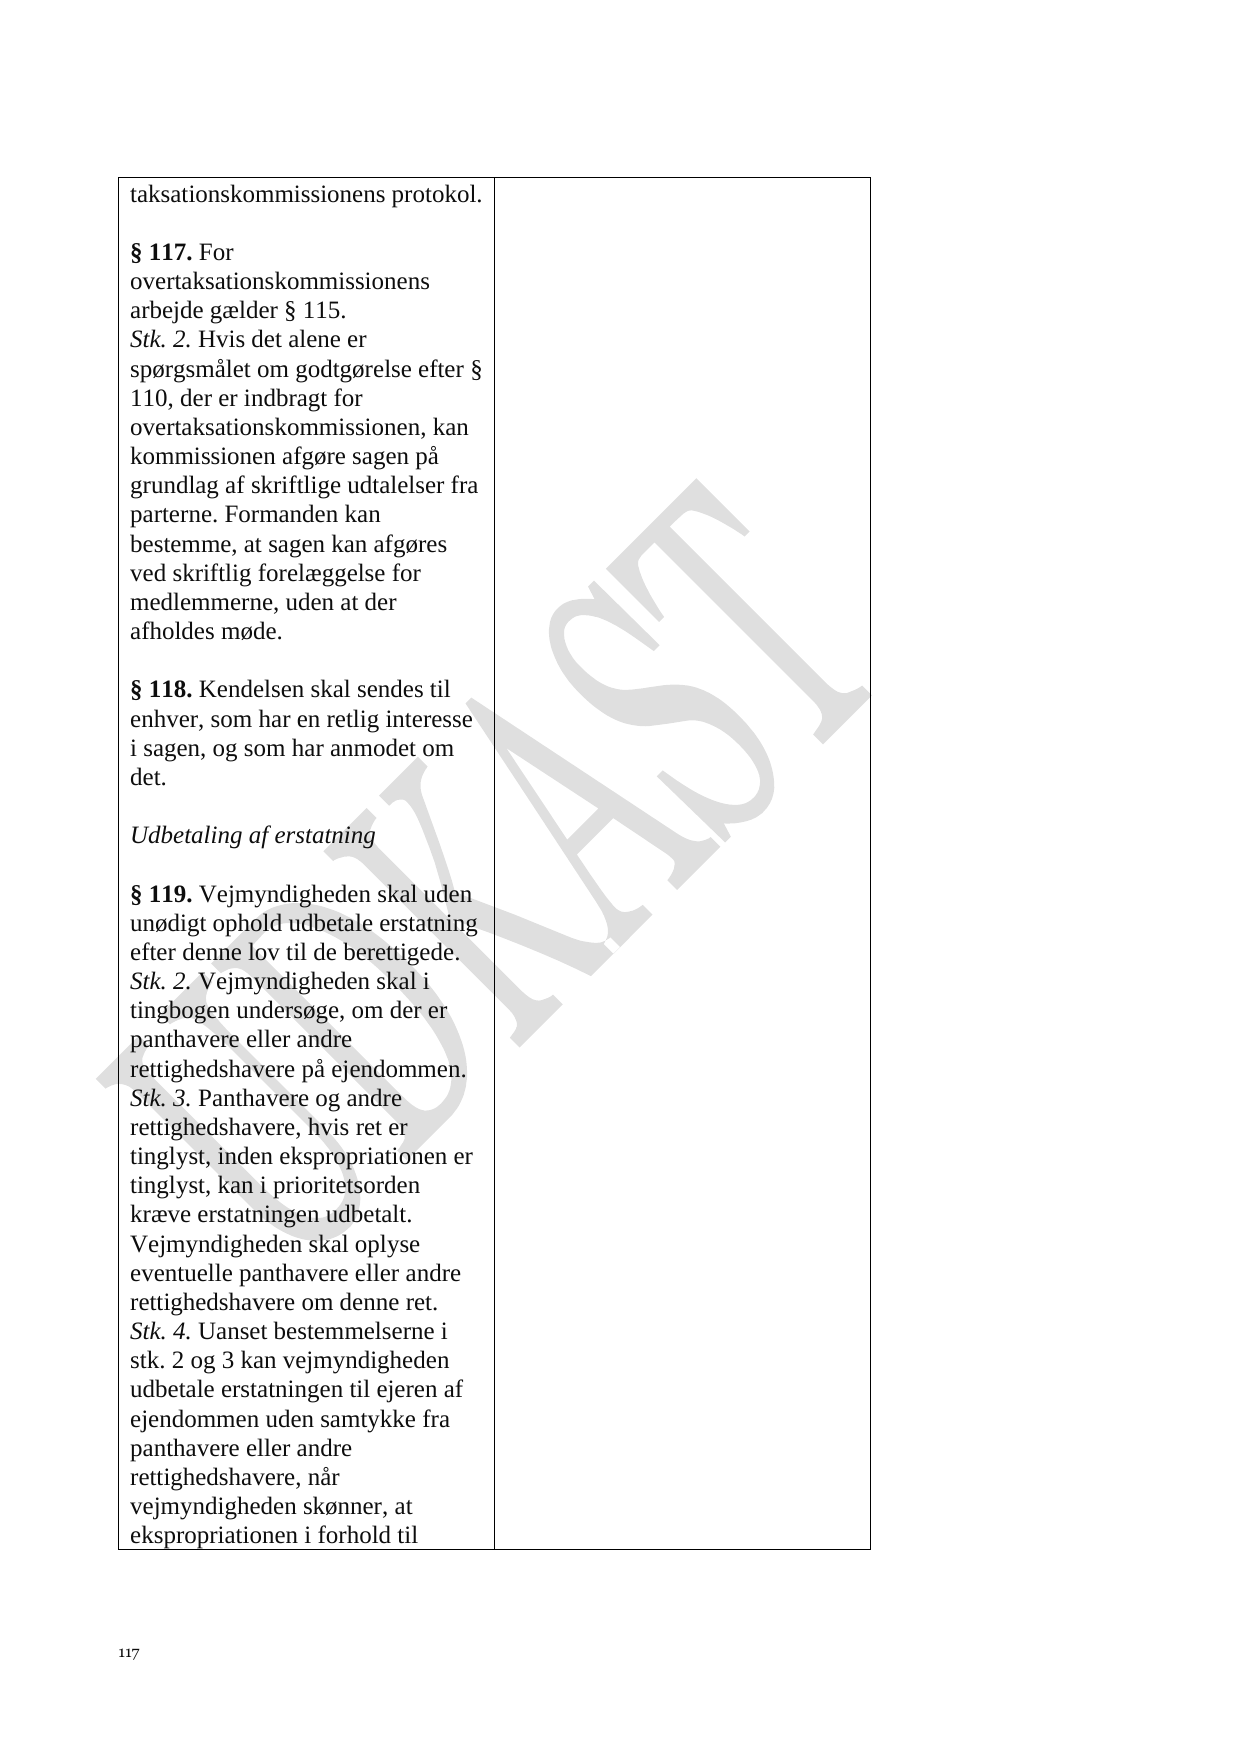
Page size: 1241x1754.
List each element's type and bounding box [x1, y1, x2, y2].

table_cell [119, 178, 494, 1549]
table_cell [495, 178, 870, 1549]
